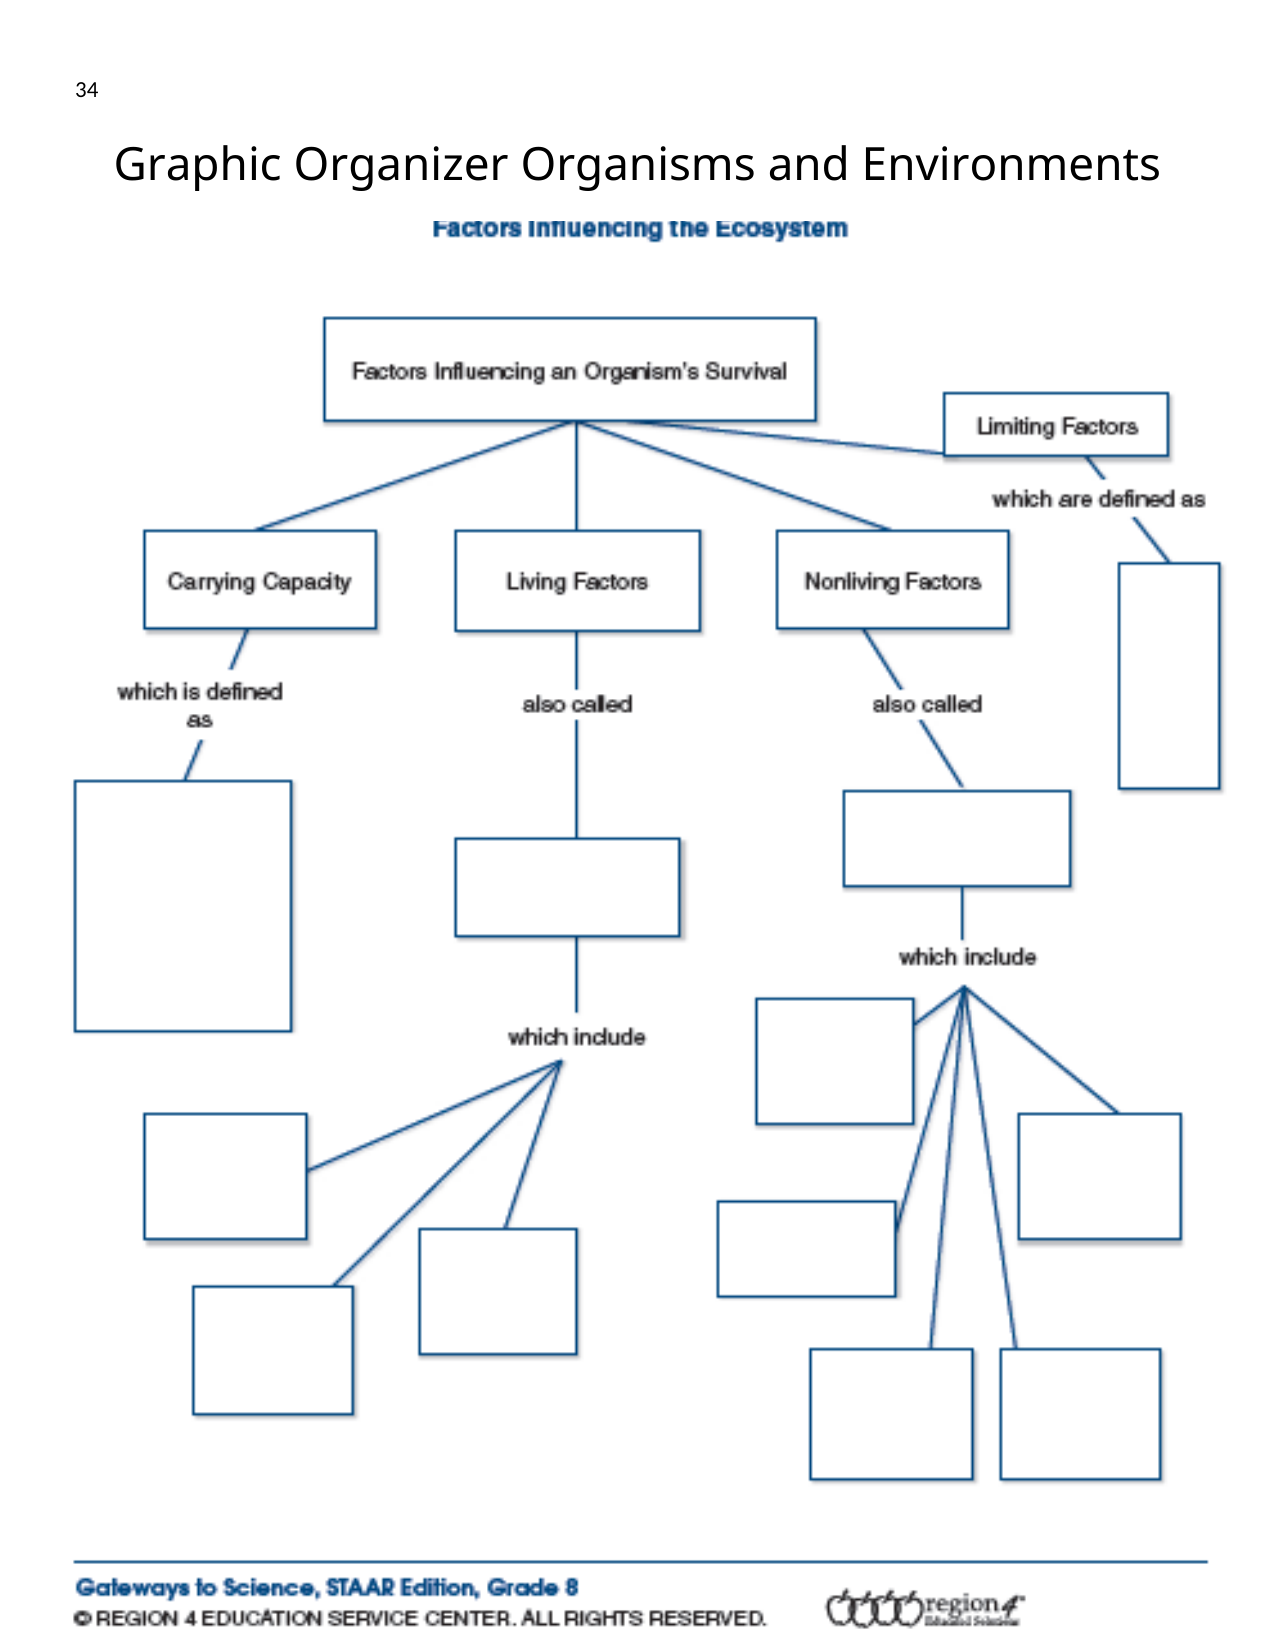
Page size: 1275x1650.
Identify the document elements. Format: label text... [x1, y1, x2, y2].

text Graphic Organizer Organisms and Environments RM17 [75, 131, 1200, 193]
